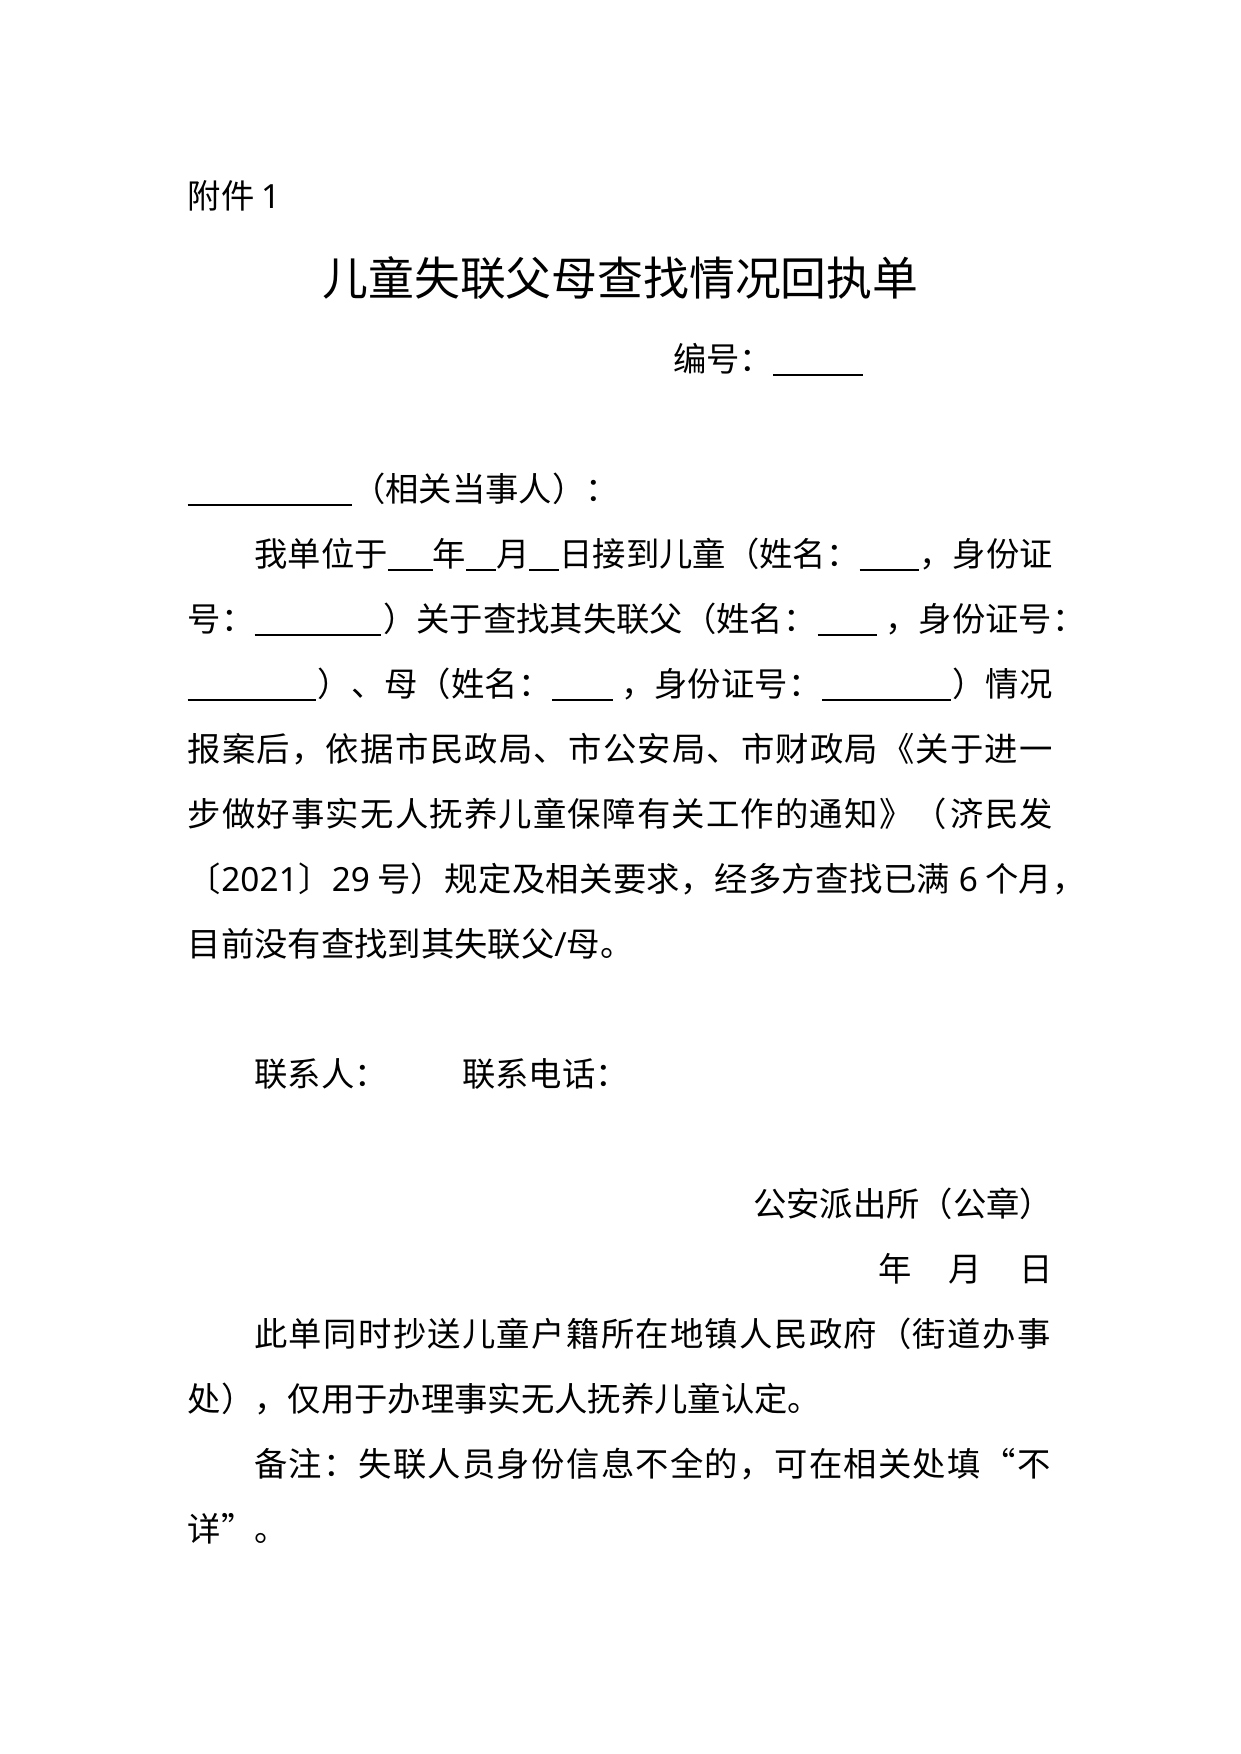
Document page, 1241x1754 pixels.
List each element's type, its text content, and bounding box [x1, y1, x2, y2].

text 编号： [187, 324, 1053, 389]
text 儿童失联父母查找情况回执单 [187, 227, 1053, 324]
text 联系人： 联系电话： [187, 1039, 1053, 1104]
text 年 月 日 [187, 1234, 1053, 1299]
text （相关当事人）： [187, 454, 1053, 519]
text 附件1 [187, 162, 1053, 227]
text 我单位于 年 月 日接到儿童（姓名： ，身份证号： ）关于查找其失联父（姓名： ，身份证号： ）、母（姓名： ，身份证号： ）情况报案后，依据市民政局、市公安局、市财政局《关于进一步做好事实无人抚养儿童保障有关工作的通知》（济民发〔2021〕29号）规定及相关要求，经多方查找已满6个月，目前没有查找到其失联父/母。 [187, 519, 1053, 974]
text 公安派出所（公章） [187, 1169, 1053, 1234]
text 备注：失联人员身份信息不全的，可在相关处填“不详”。 [187, 1429, 1053, 1559]
text 此单同时抄送儿童户籍所在地镇人民政府（街道办事处），仅用于办理事实无人抚养儿童认定。 [187, 1299, 1053, 1429]
